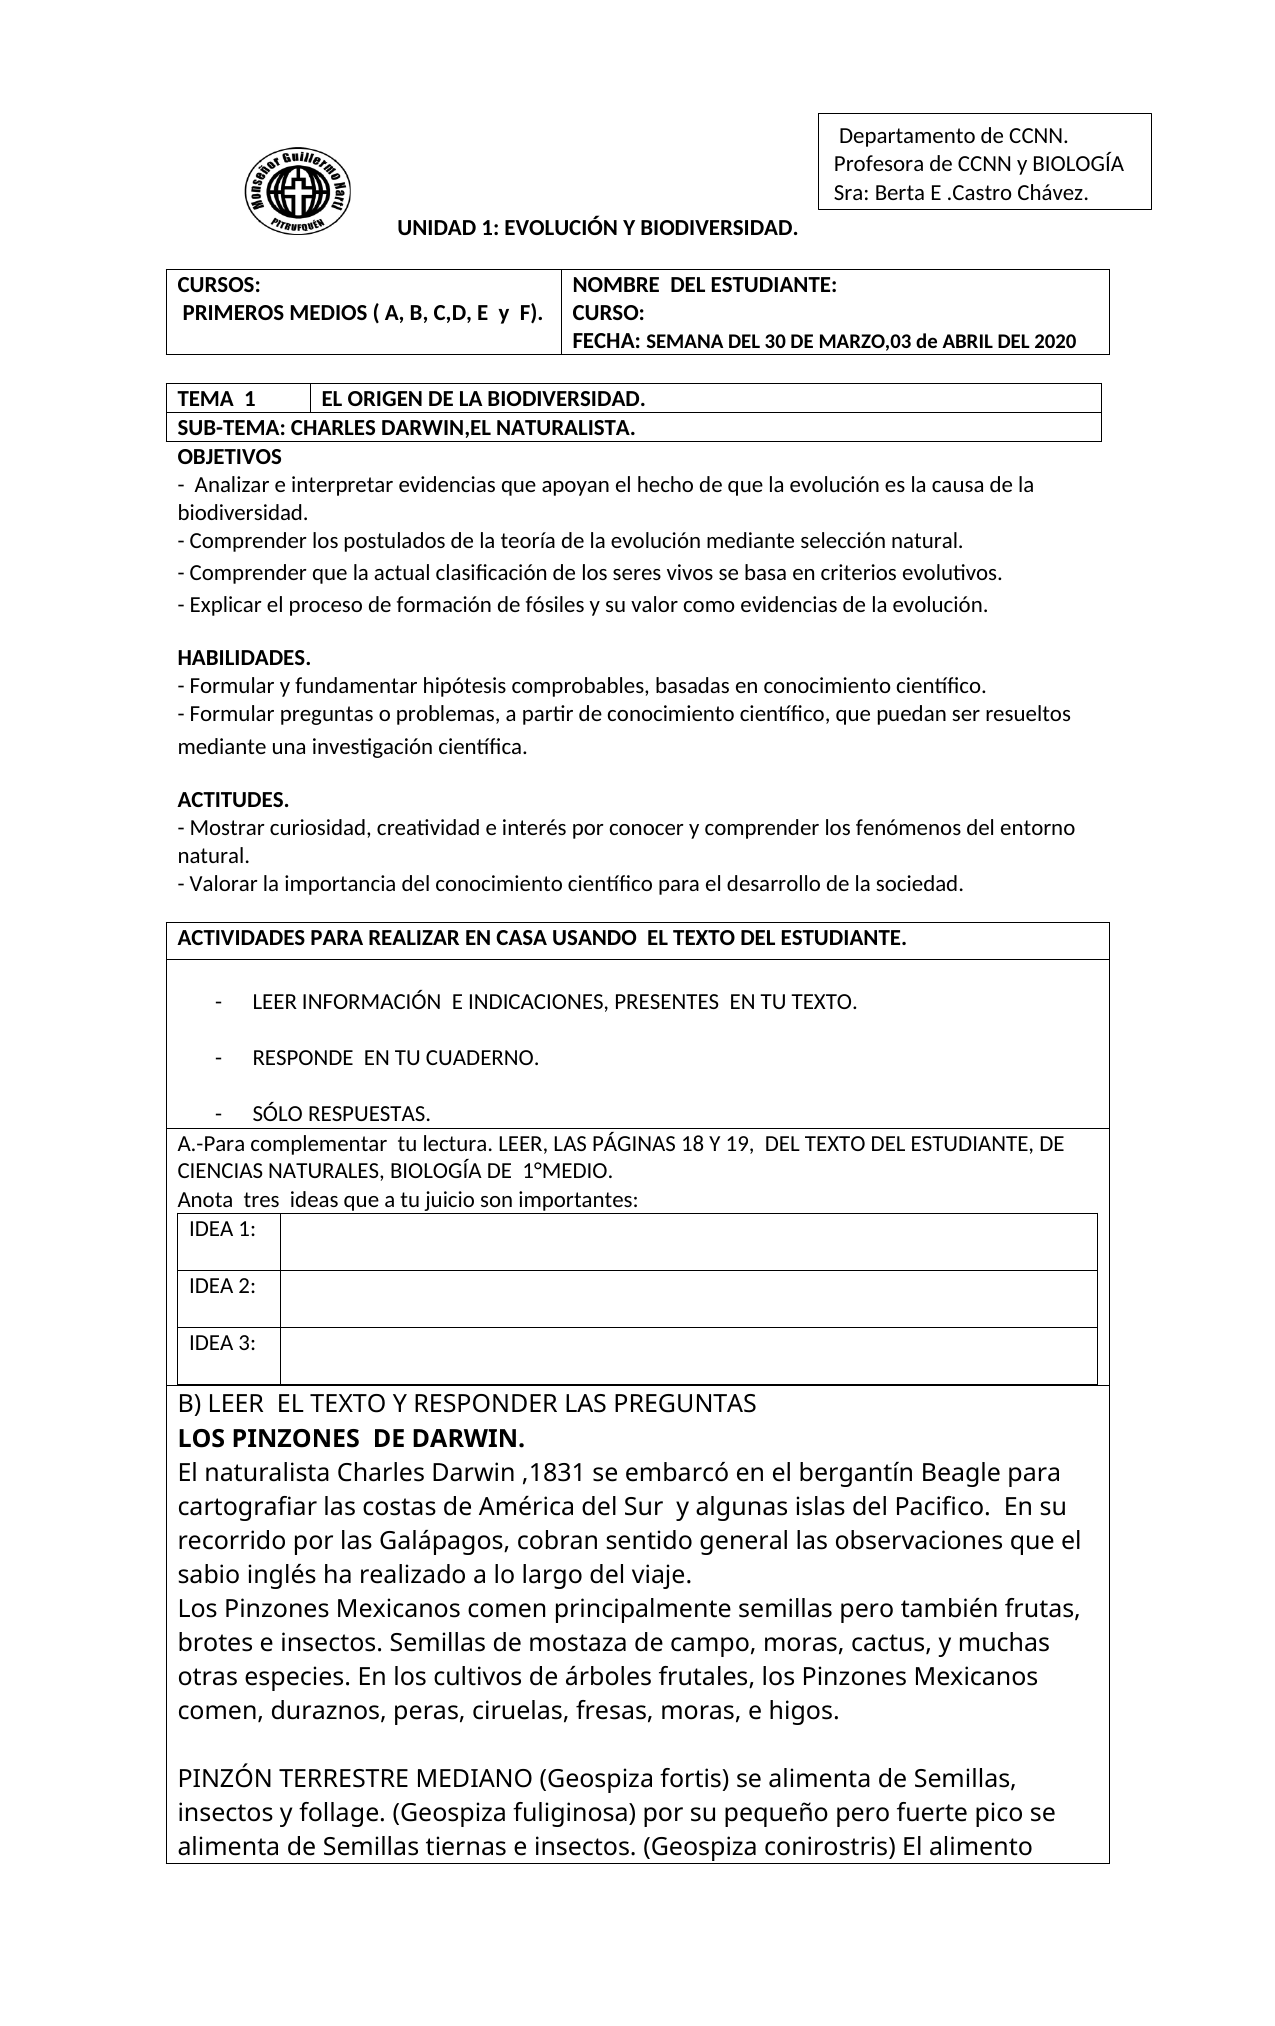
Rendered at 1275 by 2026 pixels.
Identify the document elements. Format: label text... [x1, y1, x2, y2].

text - Mostrar curiosidad, creatividad e interés por conocer y comprender los fenómenos del entorno natural. [177, 813, 1098, 869]
table_header TEMA 1 [167, 384, 310, 412]
table_header NOMBRE DEL ESTUDIANTE: CURSO: FECHA: SEMANA DEL 30 DE MARZO,03 de ABRIL DEL 2020 [562, 270, 1109, 354]
text - Formular y fundamentar hipótesis comprobables, basadas en conocimiento científico. [177, 672, 1098, 699]
table_cell LEER INFORMACIÓN E INDICACIONES, PRESENTES EN TU TEXTO. RESPONDE EN TU CUADERNO. SÓLO RESPUESTAS. [167, 960, 1109, 1128]
text ACTITUDES. [177, 785, 1098, 813]
text - Valorar la importancia del conocimiento científico para el desarrollo de la sociedad. [177, 869, 1098, 897]
text - Analizar e interpretar evidencias que apoyan el hecho de que la evolución es la causa de la biodiversidad. [177, 470, 1098, 526]
table_header ACTIVIDADES PARA REALIZAR EN CASA USANDO EL TEXTO DEL ESTUDIANTE. [167, 923, 1109, 958]
table_cell A.-Para complementar tu lectura. LEER, LAS PÁGINAS 18 Y 19, DEL TEXTO DEL ESTUDIANTE, DE CIENCIAS NATURALES, BIOLOGÍA DE 1°MEDIO. Anota tres ideas que a tu juicio son importantes: [167, 1129, 1109, 1385]
table_header CURSOS: PRIMEROS MEDIOS ( A, B, C,D, E y F). [167, 270, 561, 354]
picture [244, 147, 351, 235]
text OBJETIVOS [177, 442, 1098, 470]
table_cell SUB-TEMA: CHARLES DARWIN,EL NATURALISTA. [167, 413, 1101, 441]
table_header EL ORIGEN DE LA BIODIVERSIDAD. [311, 384, 1101, 412]
text UNIDAD 1: EVOLUCIÓN Y BIODIVERSIDAD. [177, 148, 1098, 241]
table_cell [167, 1386, 1109, 1863]
text HABILIDADES. [177, 643, 1098, 672]
text - Comprender los postulados de la teoría de la evolución mediante selección natural. - Comprender que la actual clasificación de los seres vivos se basa en criterios evolutivos. - Explicar el proceso de formación de fósiles y su valor como evidencias de la evolución. [177, 526, 1098, 618]
text - Formular preguntas o problemas, a partir de conocimiento científico, que puedan ser resueltos mediante una investigación científica. [177, 699, 1098, 760]
